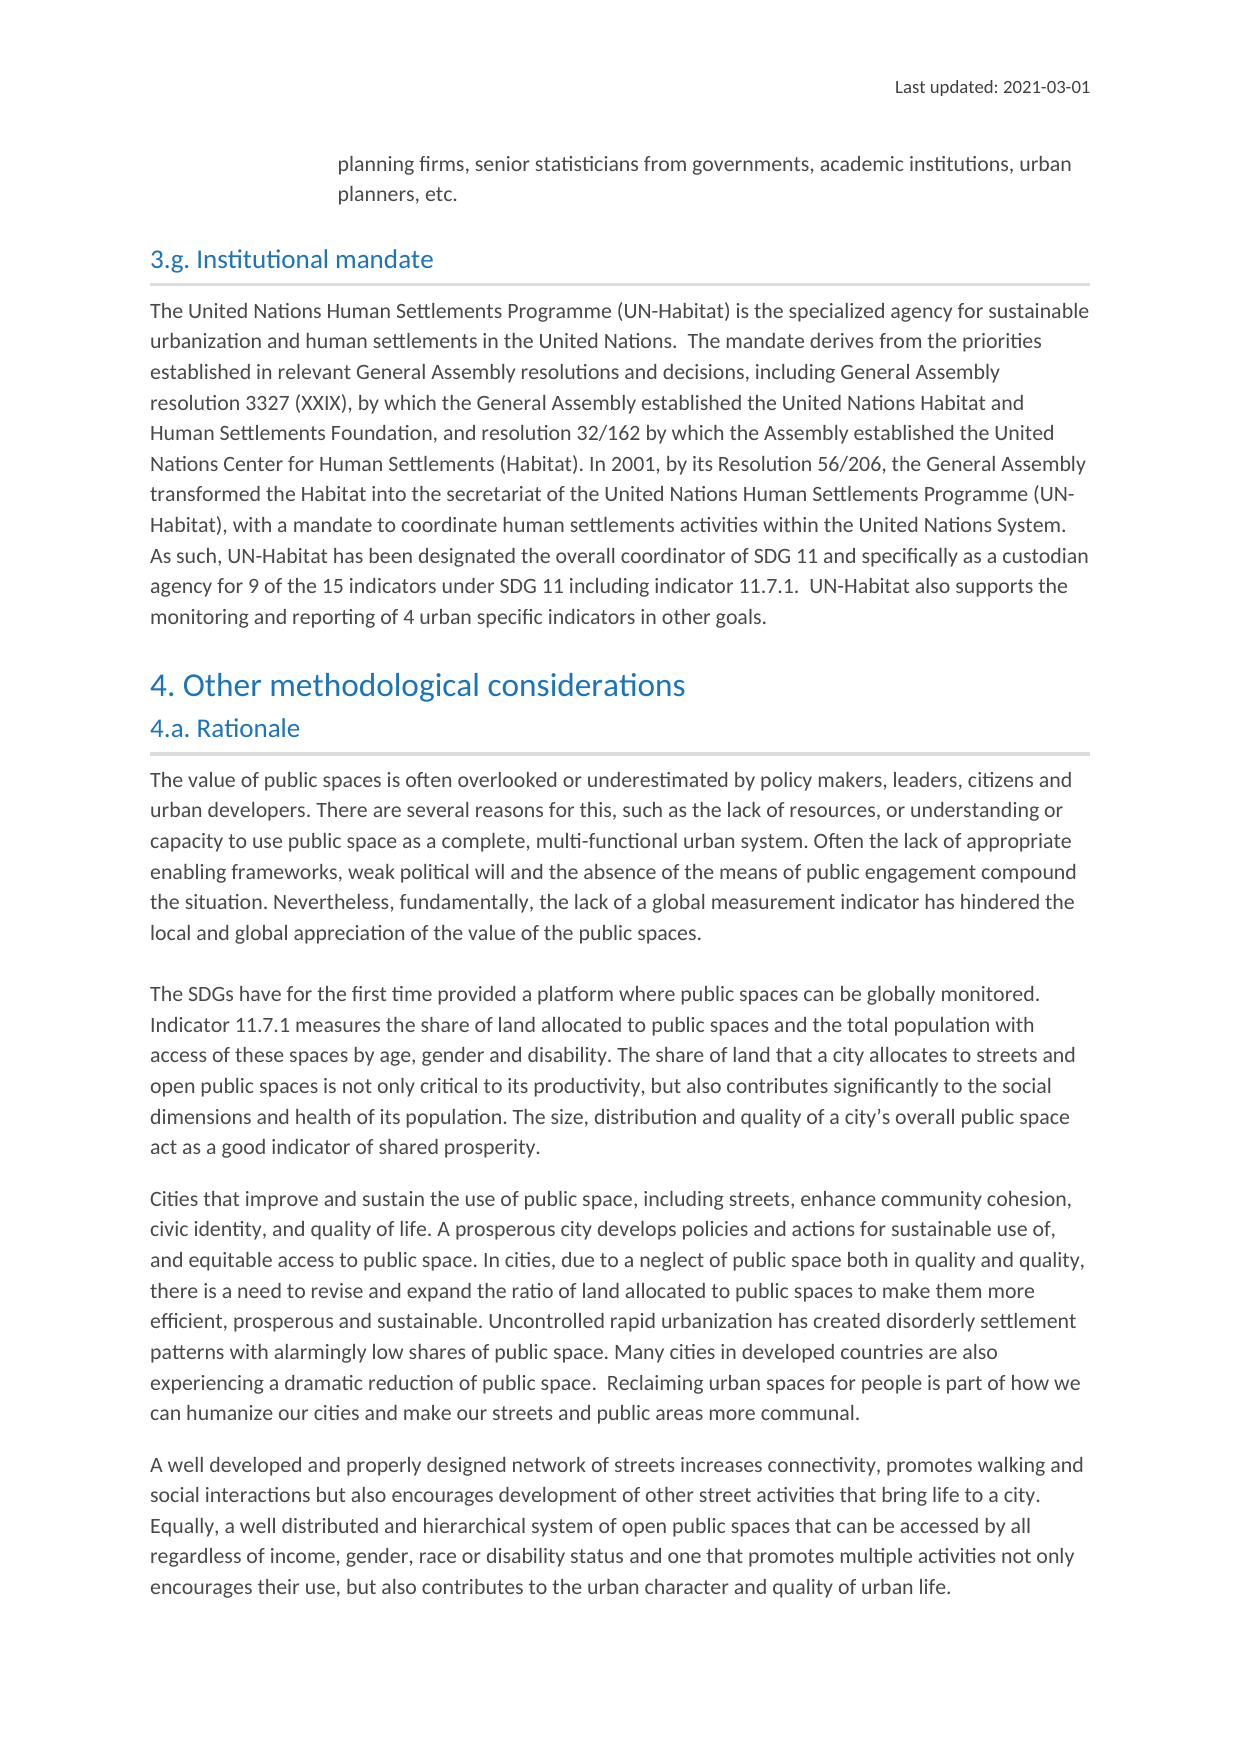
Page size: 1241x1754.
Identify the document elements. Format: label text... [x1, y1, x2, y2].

text The SDGs have for the first time provided a platform where public spaces can be globally monitored. Indicator 11.7.1 measures the share of land allocated to public spaces and the total population with access of these spaces by age, gender and disability. The share of land that a city allocates to streets and open public spaces is not only critical to its productivity, but also contributes significantly to the social dimensions and health of its population. The size, distribution and quality of a city’s overall public space act as a good indicator of shared prosperity. [150, 980, 1090, 1160]
text 4.a. Rationale [150, 711, 1090, 752]
text Cities that improve and sustain the use of public space, including streets, enhance community cohesion, civic identity, and quality of life. A prosperous city develops policies and actions for sustainable use of, and equitable access to public space. In cities, due to a neglect of public space both in quality and quality, there is a need to revise and expand the ratio of land allocated to public spaces to make them more efficient, prosperous and sustainable. Uncontrolled rapid urbanization has created disorderly settlement patterns with alarmingly low shares of public space. Many cities in developed countries are also experiencing a dramatic reduction of public space. Reclaiming urban spaces for people is part of how we can humanize our cities and make our streets and public areas more communal. [150, 1185, 1090, 1426]
text 3.g. Institutional mandate [150, 242, 1090, 283]
text A well developed and properly designed network of streets increases connectivity, promotes walking and social interactions but also encourages development of other street activities that bring life to a city. Equally, a well distributed and hierarchical system of open public spaces that can be accessed by all regardless of income, gender, race or disability status and one that promotes multiple activities not only encourages their use, but also contributes to the urban character and quality of urban life. [150, 1451, 1090, 1600]
text 4. Other methodological considerations [150, 664, 1090, 705]
text The United Nations Human Settlements Programme (UN-Habitat) is the specialized agency for sustainable urbanization and human settlements in the United Nations. The mandate derives from the priorities established in relevant General Assembly resolutions and decisions, including General Assembly resolution 3327 (XXIX), by which the General Assembly established the United Nations Habitat and Human Settlements Foundation, and resolution 32/162 by which the Assembly established the United Nations Center for Human Settlements (Habitat). In 2001, by its Resolution 56/206, the General Assembly transformed the Habitat into the secretariat of the United Nations Human Settlements Programme (UN-Habitat), with a mandate to coordinate human settlements activities within the United Nations System. As such, UN-Habitat has been designated the overall coordinator of SDG 11 and specifically as a custodian agency for 9 of the 15 indicators under SDG 11 including indicator 11.7.1. UN-Habitat also supports the monitoring and reporting of 4 urban specific indicators in other goals. [150, 297, 1090, 630]
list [300, 150, 1090, 207]
text The value of public spaces is often overlooked or underestimated by policy makers, leaders, citizens and urban developers. There are several reasons for this, such as the lack of resources, or understanding or capacity to use public space as a complete, multi-functional urban system. Often the lack of appropriate enabling frameworks, weak political will and the absence of the means of public engagement compound the situation. Nevertheless, fundamentally, the lack of a global measurement indicator has hindered the local and global appreciation of the value of the public spaces. [150, 766, 1090, 946]
